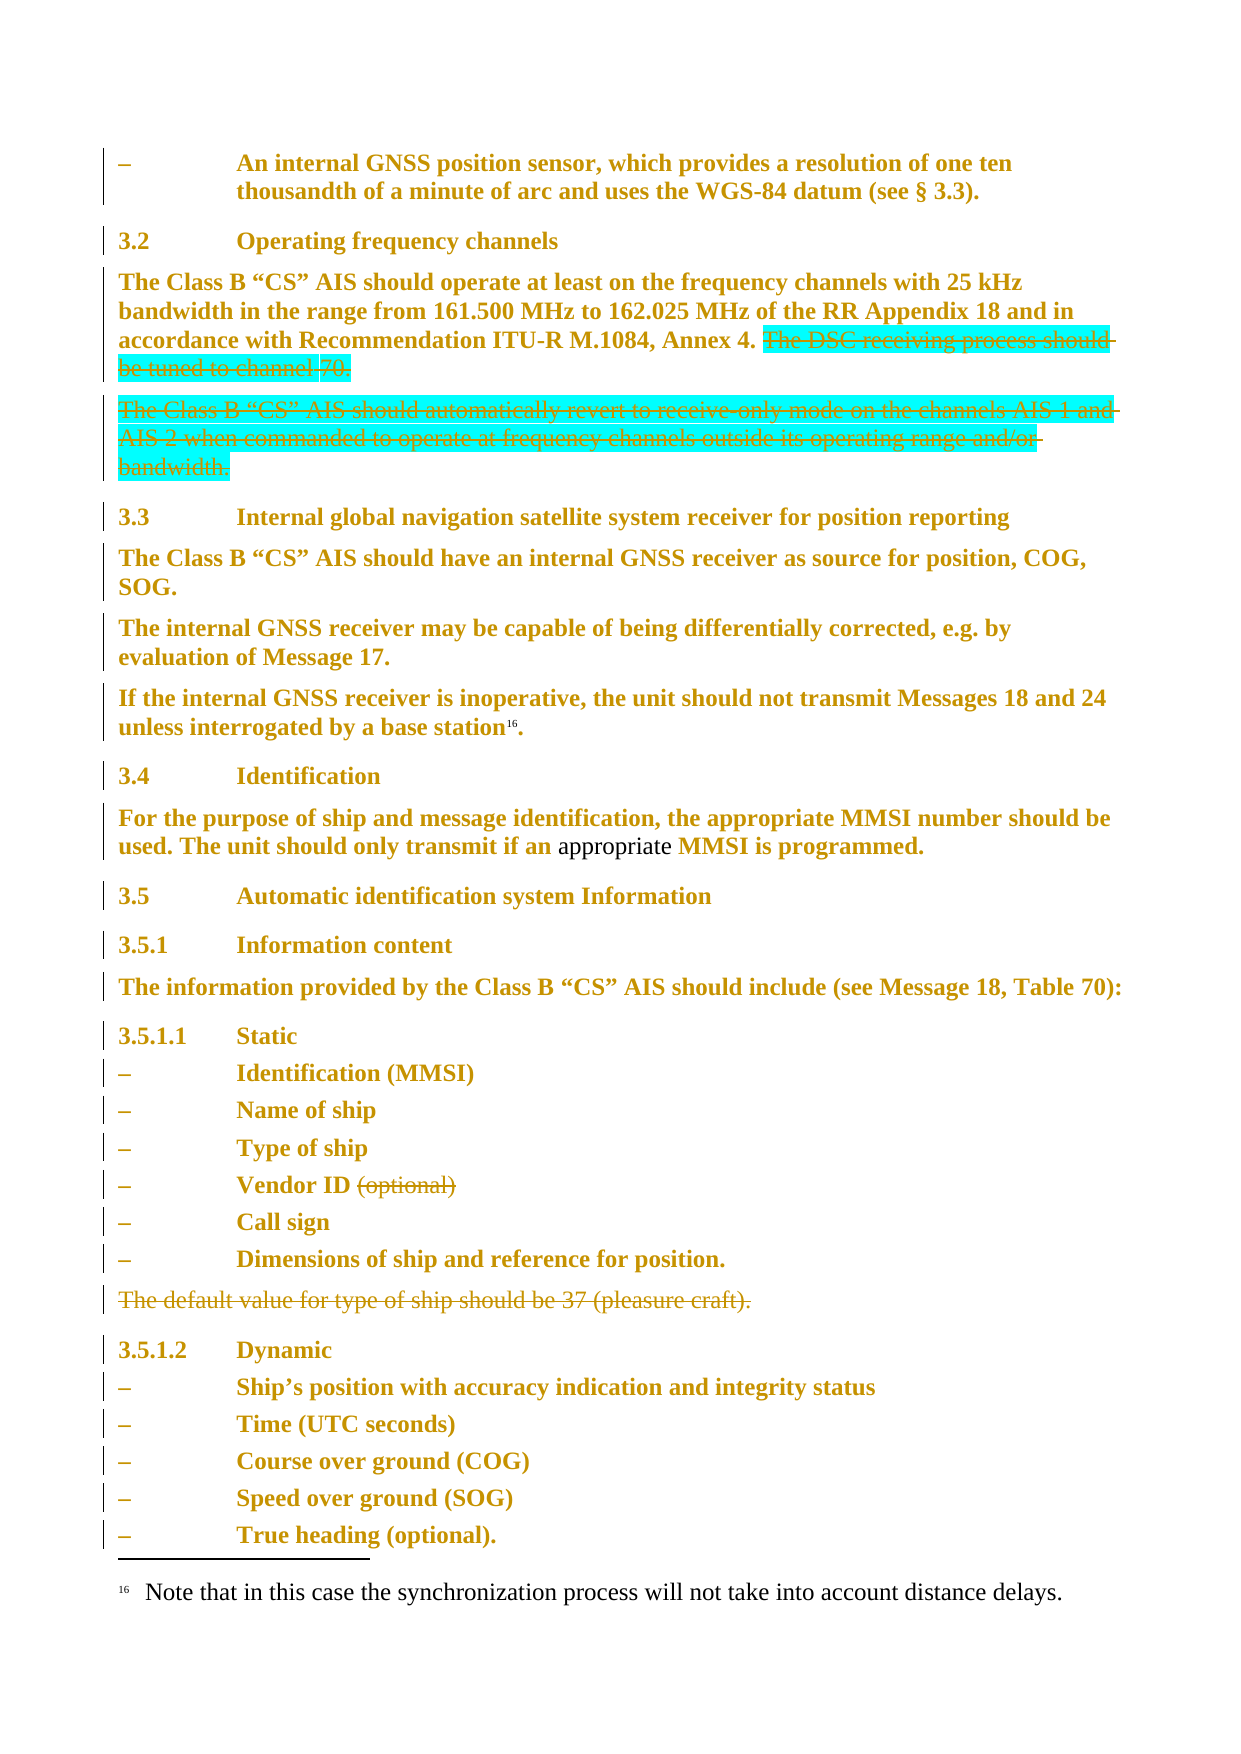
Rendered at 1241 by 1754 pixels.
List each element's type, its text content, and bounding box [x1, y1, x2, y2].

text – Ship’s position with accuracy indication and integrity status [118, 1372, 1122, 1401]
text – Vendor ID [118, 1170, 1122, 1198]
text – Type of ship [118, 1133, 1122, 1161]
subtitle 3.3 Internal global navigation satellite system receiver for position reporting [118, 502, 1122, 531]
text The Class B “CS” AIS should have an internal GNSS receiver as source for position, COG, SOG. [118, 543, 1122, 601]
text – Course over ground (COG) [118, 1446, 1122, 1475]
text – True heading (optional). [118, 1520, 1122, 1549]
subtitle 3.5.1 Information content [118, 931, 1122, 959]
subtitle 3.2 Operating frequency channels [118, 226, 1122, 255]
text – Name of ship [118, 1096, 1122, 1124]
text – An internal GNSS position sensor, which provides a resolution of one ten thousandth of a minute of arc and uses the WGS-84 datum (see § 3.3). [118, 148, 1122, 205]
text The Class B “CS” AIS should operate at least on the frequency channels with 25 kHz bandwidth in the range from 161.500 MHz to 162.025 MHz of the RR Appendix 18 and in accordance with Recommendation ITU-R M.1084, Annex 4. [118, 267, 1122, 382]
text – Dimensions of ship and reference for position. [118, 1244, 1122, 1273]
subtitle 3.5.1.1 Static [118, 1021, 1122, 1050]
text – Time (UTC seconds) [118, 1409, 1122, 1438]
text – Call sign [118, 1207, 1122, 1236]
text If the internal GNSS receiver is inoperative, the unit should not transmit Messages 18 and 24 unless interrogated by a base station. [118, 683, 1122, 741]
subtitle 3.5.1.2 Dynamic [118, 1335, 1122, 1363]
subtitle 3.5 Automatic identification system Information [118, 881, 1122, 910]
text – Identification (MMSI) [118, 1058, 1122, 1087]
text – Speed over ground (SOG) [118, 1483, 1122, 1512]
text The internal GNSS receiver may be capable of being differentially corrected, e.g. by evaluation of Message 17. [118, 613, 1122, 671]
text The information provided by the Class B “CS” AIS should include (see Message 18, Table 70): [118, 972, 1166, 1001]
text For the purpose of ship and message identification, the appropriate MMSI number should be used. The unit should only transmit if an appropriate MMSI is programmed. [118, 803, 1122, 860]
subtitle 3.4 Identification [118, 761, 1122, 790]
